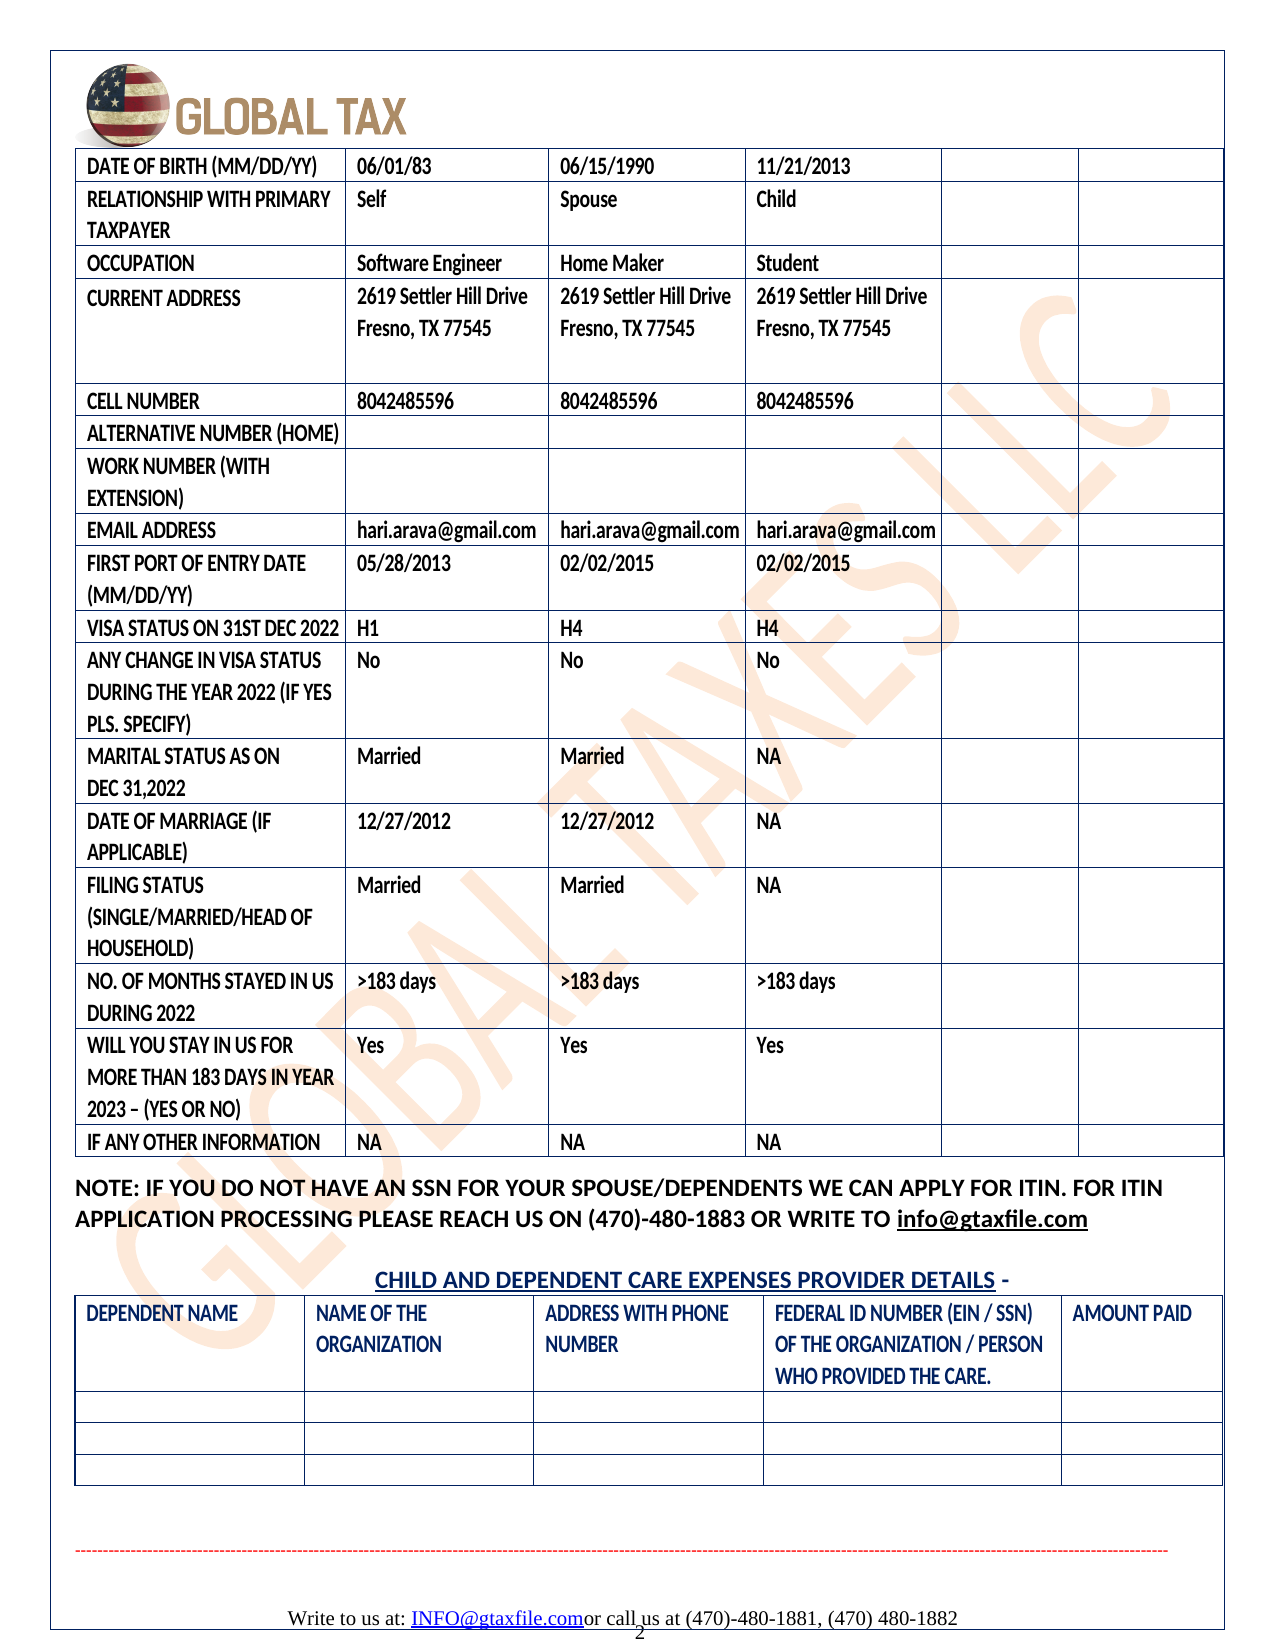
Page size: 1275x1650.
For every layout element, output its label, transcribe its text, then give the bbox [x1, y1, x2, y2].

table_cell [942, 149, 1078, 181]
table_cell [346, 449, 548, 512]
table_cell [942, 739, 1078, 803]
table_cell [1079, 804, 1223, 867]
table_cell 12/27/2012 [346, 804, 548, 867]
table_cell [942, 964, 1078, 1027]
table_cell [76, 1392, 304, 1422]
table_cell [346, 416, 548, 448]
table_cell 06/01/83 [346, 149, 548, 181]
table_cell [942, 449, 1078, 512]
table_cell [305, 1423, 533, 1454]
table_cell [534, 1423, 763, 1454]
table_cell 8042485596 [746, 384, 941, 415]
table_cell ANY CHANGE IN VISA STATUS DURING THE YEAR 2022 (IF YES PLS. SPECIFY) [76, 643, 345, 738]
table_cell 8042485596 [346, 384, 548, 415]
table_cell CURRENT ADDRESS [76, 279, 345, 383]
table_cell [942, 611, 1078, 642]
table_cell [1079, 182, 1223, 245]
table_cell 2619 Settler Hill Drive Fresno, TX 77545 [549, 279, 745, 383]
table_cell [549, 449, 745, 512]
text NOTE: IF YOU DO NOT HAVE AN SSN FOR YOUR SPOUSE/DEPENDENTS WE CAN APPLY FOR ITIN. FOR ITIN APPLICATION PROCESSING PLEASE REACH US ON (470)-480-1883 OR WRITE TO info@gtaxfile.com [75, 1173, 1206, 1234]
table_cell 12/27/2012 [549, 804, 745, 867]
table_cell [746, 416, 941, 448]
table_cell [942, 246, 1078, 278]
table_cell [305, 1455, 533, 1485]
table_cell [1062, 1392, 1222, 1422]
table_cell 05/28/2013 [346, 546, 548, 609]
table_header ADDRESS WITH PHONE NUMBER [534, 1296, 763, 1391]
table_cell Married [346, 868, 548, 963]
table_cell [1079, 611, 1223, 642]
table_cell [1079, 1125, 1223, 1156]
table_cell OCCUPATION [76, 246, 345, 278]
table_cell >183 days [549, 964, 745, 1027]
table_cell hari.arava@gmail.com [549, 514, 745, 545]
table_cell NA [746, 739, 941, 803]
table_cell No [549, 643, 745, 738]
table_cell Software Engineer [346, 246, 548, 278]
table_cell WILL YOU STAY IN US FOR MORE THAN 183 DAYS IN YEAR 2023 – (YES OR NO) [76, 1029, 345, 1123]
table_cell Yes [746, 1029, 941, 1123]
table_cell NA [346, 1125, 548, 1156]
table_header NAME OF THE ORGANIZATION [305, 1296, 533, 1391]
table_cell Child [746, 182, 941, 245]
table_cell EMAIL ADDRESS [76, 514, 345, 545]
table_header DEPENDENT NAME [76, 1296, 304, 1391]
table_cell Spouse [549, 182, 745, 245]
table_cell VISA STATUS ON 31ST DEC 2022 [76, 611, 345, 642]
table_cell [1079, 416, 1223, 448]
table_cell 2619 Settler Hill Drive Fresno, TX 77545 [346, 279, 548, 383]
table_cell >183 days [346, 964, 548, 1027]
table_cell [764, 1455, 1061, 1485]
table_cell 02/02/2015 [549, 546, 745, 609]
table_header FEDERAL ID NUMBER (EIN / SSN) OF THE ORGANIZATION / PERSON WHO PROVIDED THE CARE. [764, 1296, 1061, 1391]
table_cell [1079, 279, 1223, 383]
table_cell Married [346, 739, 548, 803]
table_cell [1079, 643, 1223, 738]
table_cell Student [746, 246, 941, 278]
table_cell Yes [346, 1029, 548, 1123]
table_cell [1079, 149, 1223, 181]
table_cell >183 days [746, 964, 941, 1027]
table_cell [1079, 514, 1223, 545]
table_cell 8042485596 [549, 384, 745, 415]
table_cell MARITAL STATUS AS ON DEC 31,2022 [76, 739, 345, 803]
table_cell [942, 514, 1078, 545]
table_cell Home Maker [549, 246, 745, 278]
table_cell [76, 1455, 304, 1485]
table_cell [942, 1125, 1078, 1156]
table_cell NA [549, 1125, 745, 1156]
table_cell H4 [746, 611, 941, 642]
table_cell NA [746, 804, 941, 867]
table_cell [942, 384, 1078, 415]
table_cell [305, 1392, 533, 1422]
table_cell [1079, 384, 1223, 415]
table_cell CELL NUMBER [76, 384, 345, 415]
table_cell IF ANY OTHER INFORMATION [76, 1125, 345, 1156]
table_cell DATE OF MARRIAGE (IF APPLICABLE) [76, 804, 345, 867]
table_cell NA [746, 1125, 941, 1156]
table_cell H1 [346, 611, 548, 642]
table_cell [942, 182, 1078, 245]
table_cell [76, 1423, 304, 1454]
table_cell [764, 1392, 1061, 1422]
table_cell [942, 416, 1078, 448]
table_cell [942, 868, 1078, 963]
table_cell FIRST PORT OF ENTRY DATE (MM/DD/YY) [76, 546, 345, 609]
table_cell [534, 1455, 763, 1485]
table_cell [764, 1423, 1061, 1454]
table_cell NA [746, 868, 941, 963]
table_cell [942, 1029, 1078, 1123]
table_cell Self [346, 182, 548, 245]
table_header AMOUNT PAID [1062, 1296, 1222, 1391]
table_cell WORK NUMBER (WITH EXTENSION) [76, 449, 345, 512]
table_cell [746, 449, 941, 512]
table_cell 11/21/2013 [746, 149, 941, 181]
table_cell No [346, 643, 548, 738]
table_cell [1079, 868, 1223, 963]
table_cell [942, 279, 1078, 383]
table_cell [534, 1392, 763, 1422]
table_cell [1079, 964, 1223, 1027]
table_cell hari.arava@gmail.com [346, 514, 548, 545]
table_cell Married [549, 868, 745, 963]
table_cell 2619 Settler Hill Drive Fresno, TX 77545 [746, 279, 941, 383]
table_cell RELATIONSHIP WITH PRIMARY TAXPAYER [76, 182, 345, 245]
table_cell H4 [549, 611, 745, 642]
table_cell [942, 804, 1078, 867]
table_cell Married [549, 739, 745, 803]
table_cell DATE OF BIRTH (MM/DD/YY) [76, 149, 345, 181]
table_cell FILING STATUS (SINGLE/MARRIED/HEAD OF HOUSEHOLD) [76, 868, 345, 963]
table_cell hari.arava@gmail.com [746, 514, 941, 545]
table_cell ALTERNATIVE NUMBER (HOME) [76, 416, 345, 448]
table_cell [1079, 739, 1223, 803]
table_cell [1062, 1423, 1222, 1454]
table_cell NO. OF MONTHS STAYED IN US DURING 2022 [76, 964, 345, 1027]
table_cell [942, 546, 1078, 609]
table_cell [1079, 246, 1223, 278]
table_cell [1079, 546, 1223, 609]
table_cell No [746, 643, 941, 738]
table_cell [1079, 449, 1223, 512]
table_cell [942, 643, 1078, 738]
text CHILD AND DEPENDENT CARE EXPENSES PROVIDER DETAILS - [300, 1264, 1206, 1295]
table_cell 06/15/1990 [549, 149, 745, 181]
table_cell [1062, 1455, 1222, 1485]
table_cell Yes [549, 1029, 745, 1123]
picture [75, 63, 407, 148]
table_cell [1079, 1029, 1223, 1123]
table_cell [549, 416, 745, 448]
table_cell 02/02/2015 [746, 546, 941, 609]
